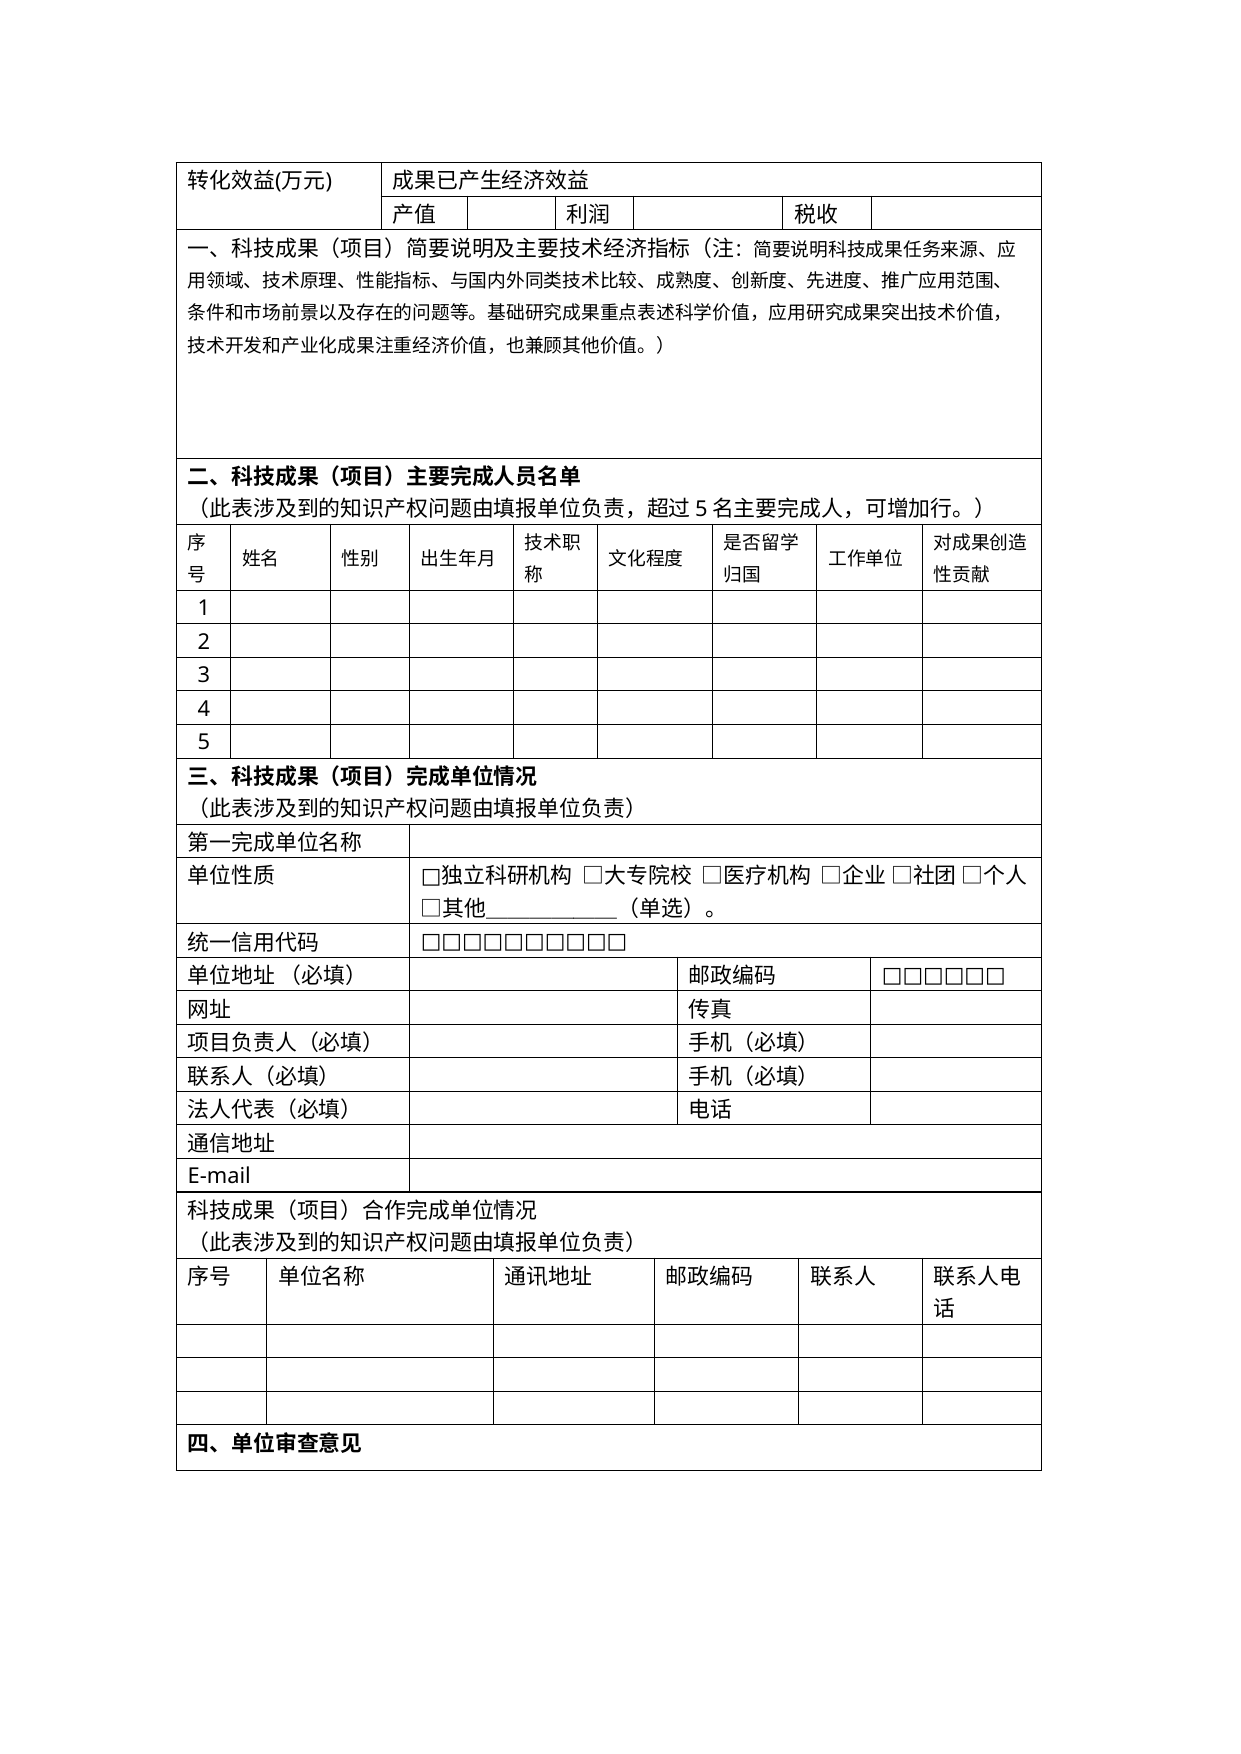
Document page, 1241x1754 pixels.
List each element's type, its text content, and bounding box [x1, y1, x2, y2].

table_cell [410, 991, 677, 1024]
table_cell 出生年月 [410, 525, 513, 590]
table_cell [923, 725, 1041, 757]
table_cell [177, 1358, 266, 1391]
table_cell 第一完成单位名称 [177, 825, 409, 857]
table_cell 四、单位审查意见 [177, 1425, 1041, 1470]
table_cell [410, 691, 513, 724]
table_cell [923, 691, 1041, 724]
table_cell [410, 1125, 1041, 1158]
table_cell [514, 691, 597, 724]
table_cell [331, 725, 409, 757]
table_cell [598, 691, 712, 724]
table_cell [713, 658, 816, 690]
table_cell [713, 691, 816, 724]
table_cell 手机（必填） [678, 1058, 870, 1091]
table_cell [331, 691, 409, 724]
table_cell [713, 725, 816, 757]
table_cell 统一信用代码 [177, 924, 409, 957]
table_cell 联系人电话 [923, 1259, 1041, 1323]
table_cell 网址 [177, 991, 409, 1024]
table_cell 2 [177, 624, 230, 657]
table_cell □□□□□□□□□□ [410, 924, 1041, 957]
table_cell 通信地址 [177, 1125, 409, 1158]
table_cell [817, 691, 922, 724]
table_cell [923, 624, 1041, 657]
table_cell □□□□□□ [871, 958, 1041, 990]
table_cell [410, 825, 1041, 857]
table_cell 姓名 [231, 525, 330, 590]
table_cell [514, 725, 597, 757]
table_cell [799, 1325, 922, 1357]
table_cell 单位地址 （必填） [177, 958, 409, 990]
table_cell [634, 197, 782, 229]
table_cell [871, 991, 1041, 1024]
table_cell 5 [177, 725, 230, 757]
table_cell 转化效益(万元) [177, 163, 381, 229]
table_cell [267, 1325, 493, 1357]
table_cell 联系人 [799, 1259, 922, 1323]
table_cell 手机（必填） [678, 1025, 870, 1057]
table_cell [514, 591, 597, 623]
table_cell [177, 1325, 266, 1357]
table_cell [713, 624, 816, 657]
table_cell 税收 [783, 197, 871, 229]
table_cell [872, 197, 1041, 229]
table_cell 传真 [678, 991, 870, 1024]
table_cell [410, 1025, 677, 1057]
table_cell [923, 1325, 1041, 1357]
table_cell 科技成果（项目）合作完成单位情况 （此表涉及到的知识产权问题由填报单位负责） [177, 1193, 1041, 1257]
table_cell 利润 [556, 197, 633, 229]
table_cell [923, 1358, 1041, 1391]
table_cell [923, 1392, 1041, 1424]
table_cell 三、科技成果（项目）完成单位情况 （此表涉及到的知识产权问题由填报单位负责） [177, 759, 1041, 823]
table_cell 邮政编码 [678, 958, 870, 990]
table_cell 二、科技成果（项目）主要完成人员名单 （此表涉及到的知识产权问题由填报单位负责，超过5名主要完成人，可增加行。） [177, 459, 1041, 524]
table_cell [231, 658, 330, 690]
table_cell [799, 1392, 922, 1424]
table_cell [923, 591, 1041, 623]
table_cell [231, 624, 330, 657]
table_cell E-mail [177, 1159, 409, 1191]
table_cell 文化程度 [598, 525, 712, 590]
table_cell [817, 624, 922, 657]
table_cell [494, 1358, 654, 1391]
table_cell 是否留学归国 [713, 525, 816, 590]
table_cell [494, 1325, 654, 1357]
table_cell [331, 624, 409, 657]
table_cell [231, 591, 330, 623]
table_cell 4 [177, 691, 230, 724]
table_cell [514, 624, 597, 657]
table_cell □独立科研机构 □大专院校 □医疗机构 □企业 □社团 □个人 □其他＿＿＿＿＿＿（单选）。 [410, 858, 1041, 923]
table_cell 序号 [177, 1259, 266, 1323]
table_cell [231, 725, 330, 757]
table_cell [817, 725, 922, 757]
table_cell [410, 725, 513, 757]
table_cell [410, 1058, 677, 1091]
table_cell [871, 1092, 1041, 1124]
table_cell [871, 1025, 1041, 1057]
table_cell [331, 658, 409, 690]
table_cell 成果已产生经济效益 [382, 163, 1041, 196]
table_cell [267, 1358, 493, 1391]
table_cell 法人代表（必填） [177, 1092, 409, 1124]
table_cell [514, 658, 597, 690]
table_cell [494, 1392, 654, 1424]
table_cell 工作单位 [817, 525, 922, 590]
table_cell [598, 658, 712, 690]
table_cell [410, 658, 513, 690]
table_cell 邮政编码 [655, 1259, 798, 1323]
table_cell 一、科技成果（项目）简要说明及主要技术经济指标（注：简要说明科技成果任务来源、应用领域、技术原理、性能指标、与国内外同类技术比较、成熟度、创新度、先进度、推广应用范围、条件和市场前景以及存在的问题等。基础研究成果重点表述科学价值，应用研究成果突出技术价值，技术开发和产业化成果注重经济价值，也兼顾其他价值。） [177, 230, 1041, 458]
table_cell 性别 [331, 525, 409, 590]
table_cell 项目负责人（必填） [177, 1025, 409, 1057]
table_cell [410, 958, 677, 990]
table_cell [231, 691, 330, 724]
table_cell [410, 624, 513, 657]
table_cell 通讯地址 [494, 1259, 654, 1323]
table_cell [817, 658, 922, 690]
table_cell [655, 1392, 798, 1424]
table_cell [817, 591, 922, 623]
table_cell 产值 [382, 197, 467, 229]
table_cell [598, 624, 712, 657]
table_cell 技术职称 [514, 525, 597, 590]
table_cell [655, 1325, 798, 1357]
table_cell 单位名称 [267, 1259, 493, 1323]
table_cell [468, 197, 555, 229]
table_cell [177, 1392, 266, 1424]
table_cell 1 [177, 591, 230, 623]
table_cell 联系人（必填） [177, 1058, 409, 1091]
table_cell 序号 [177, 525, 230, 590]
table_cell [598, 725, 712, 757]
table_cell [799, 1358, 922, 1391]
table_cell 3 [177, 658, 230, 690]
table_cell [267, 1392, 493, 1424]
table_cell [871, 1058, 1041, 1091]
table_cell [410, 591, 513, 623]
table_cell [410, 1092, 677, 1124]
table_cell [331, 591, 409, 623]
table_cell [598, 591, 712, 623]
table_cell 单位性质 [177, 858, 409, 923]
table_cell [923, 658, 1041, 690]
table_cell [713, 591, 816, 623]
table_cell 电话 [678, 1092, 870, 1124]
table_cell [410, 1159, 1041, 1191]
table_cell 对成果创造性贡献 [923, 525, 1041, 590]
table_cell [655, 1358, 798, 1391]
